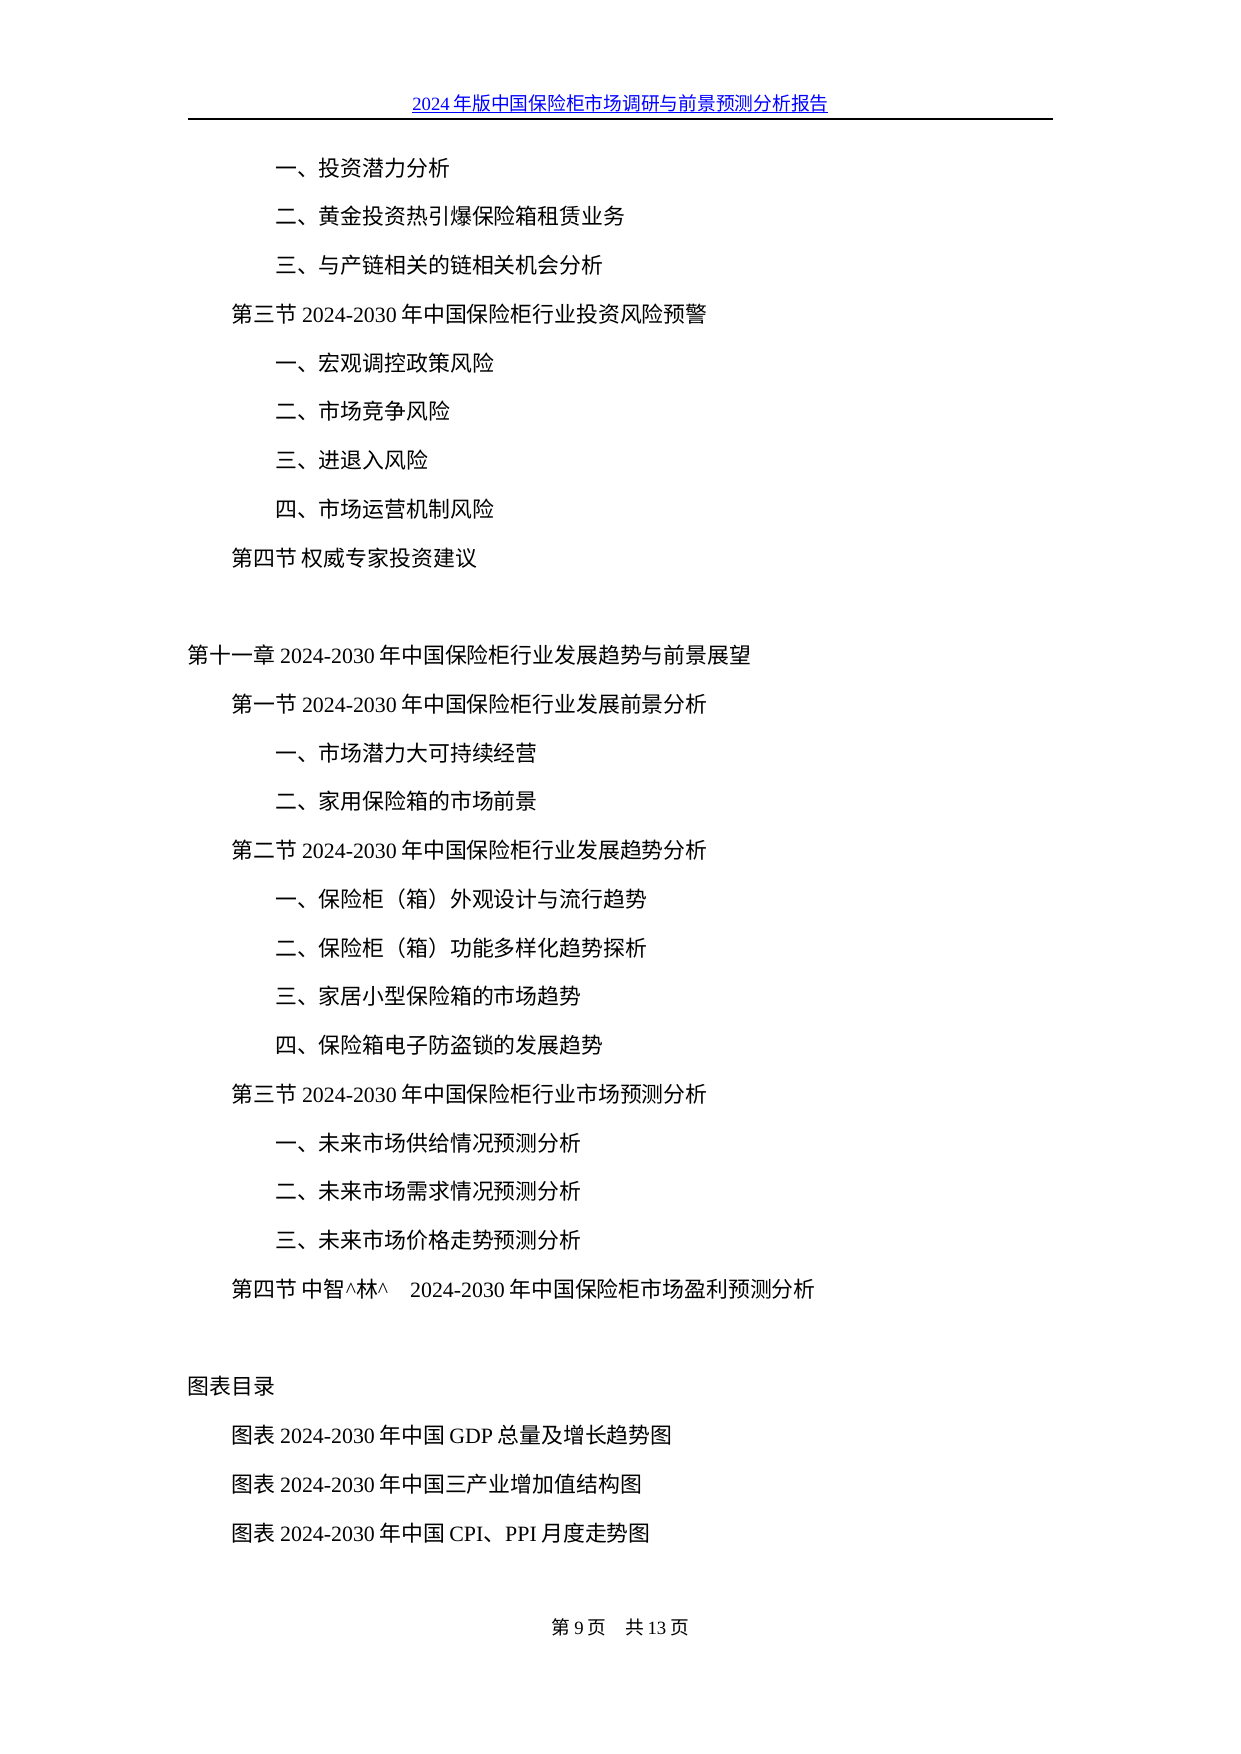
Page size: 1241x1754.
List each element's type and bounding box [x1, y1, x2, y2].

text [187, 150, 1053, 1548]
